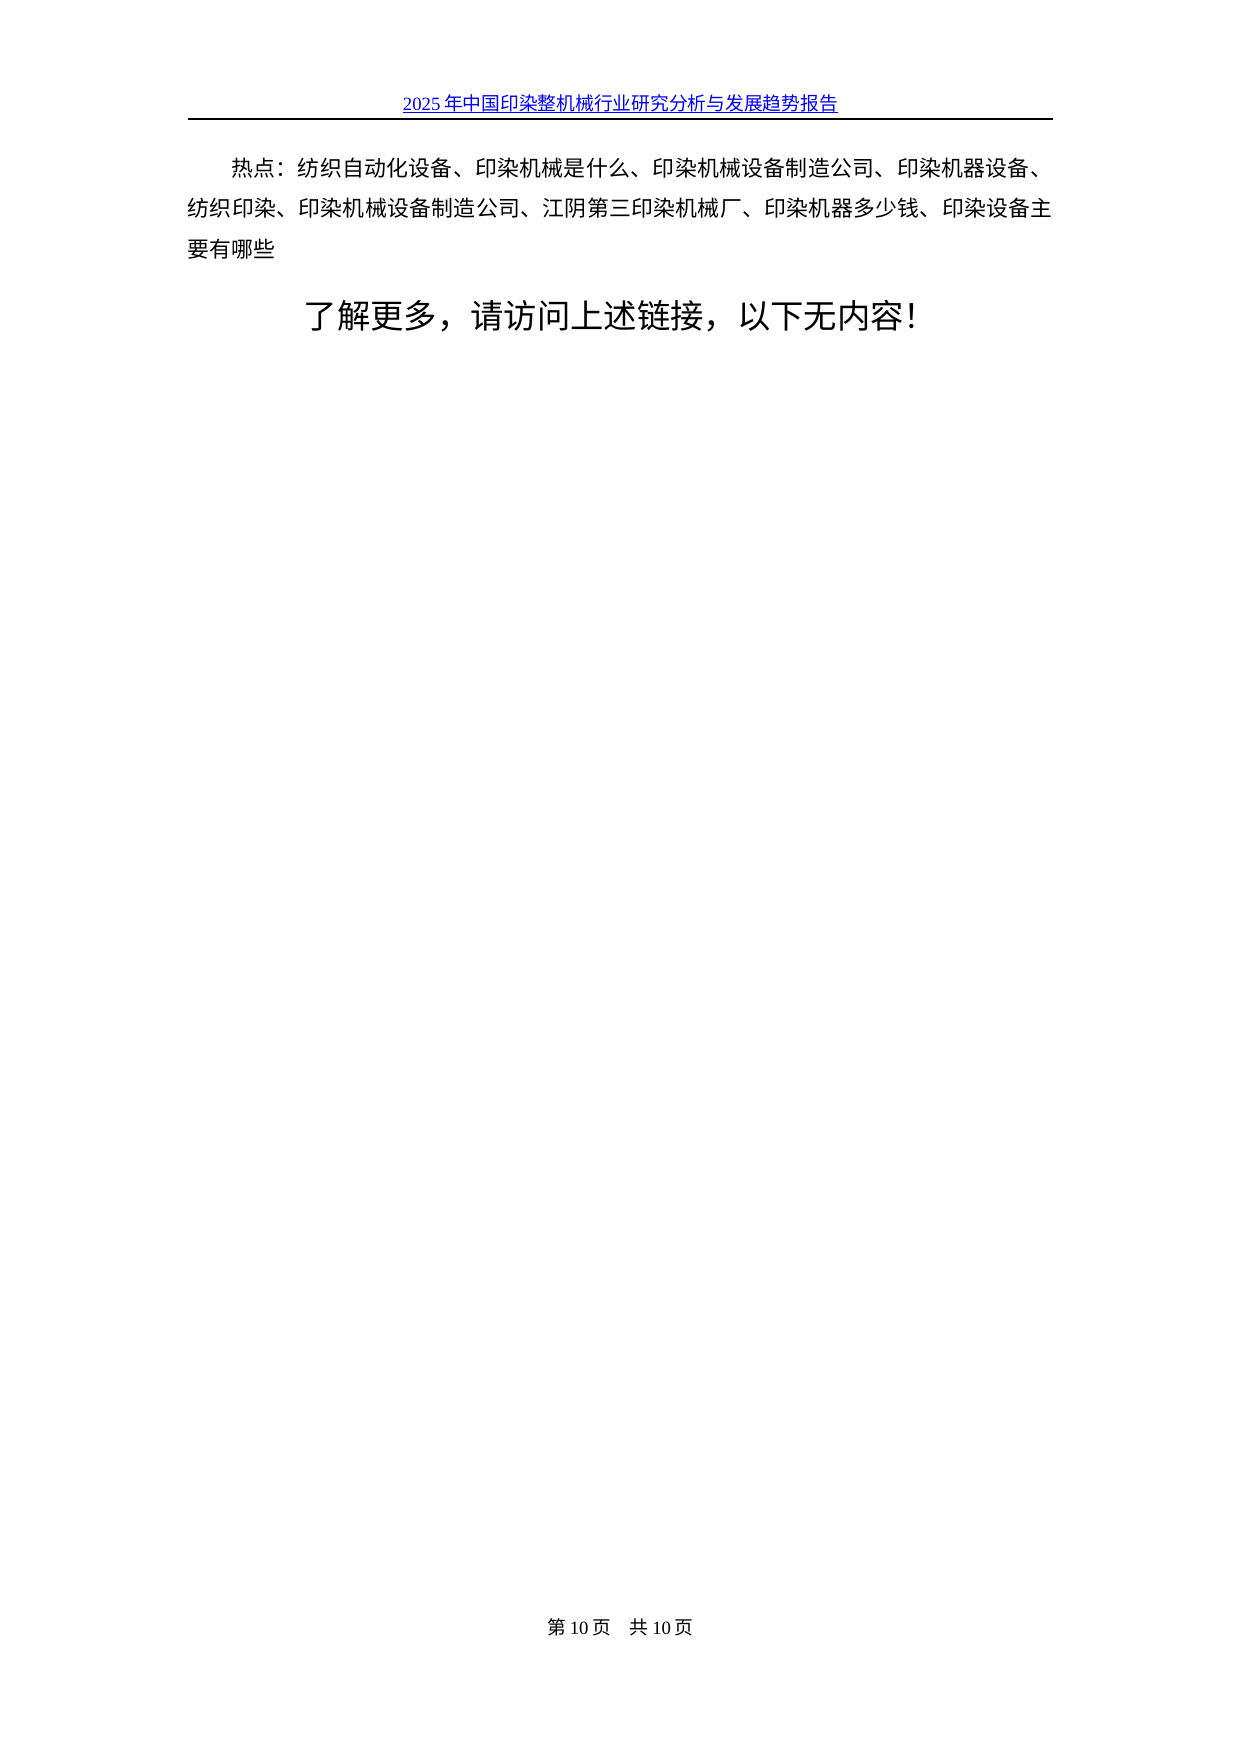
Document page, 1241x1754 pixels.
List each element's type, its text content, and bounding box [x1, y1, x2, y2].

title 了解更多，请访问上述链接，以下无内容！ [187, 282, 1053, 347]
text 热点：纺织自动化设备、印染机械是什么、印染机械设备制造公司、印染机器设备、纺织印染、印染机械设备制造公司、江阴第三印染机械厂、印染机器多少钱、印染设备主要有哪些 [187, 150, 1053, 264]
